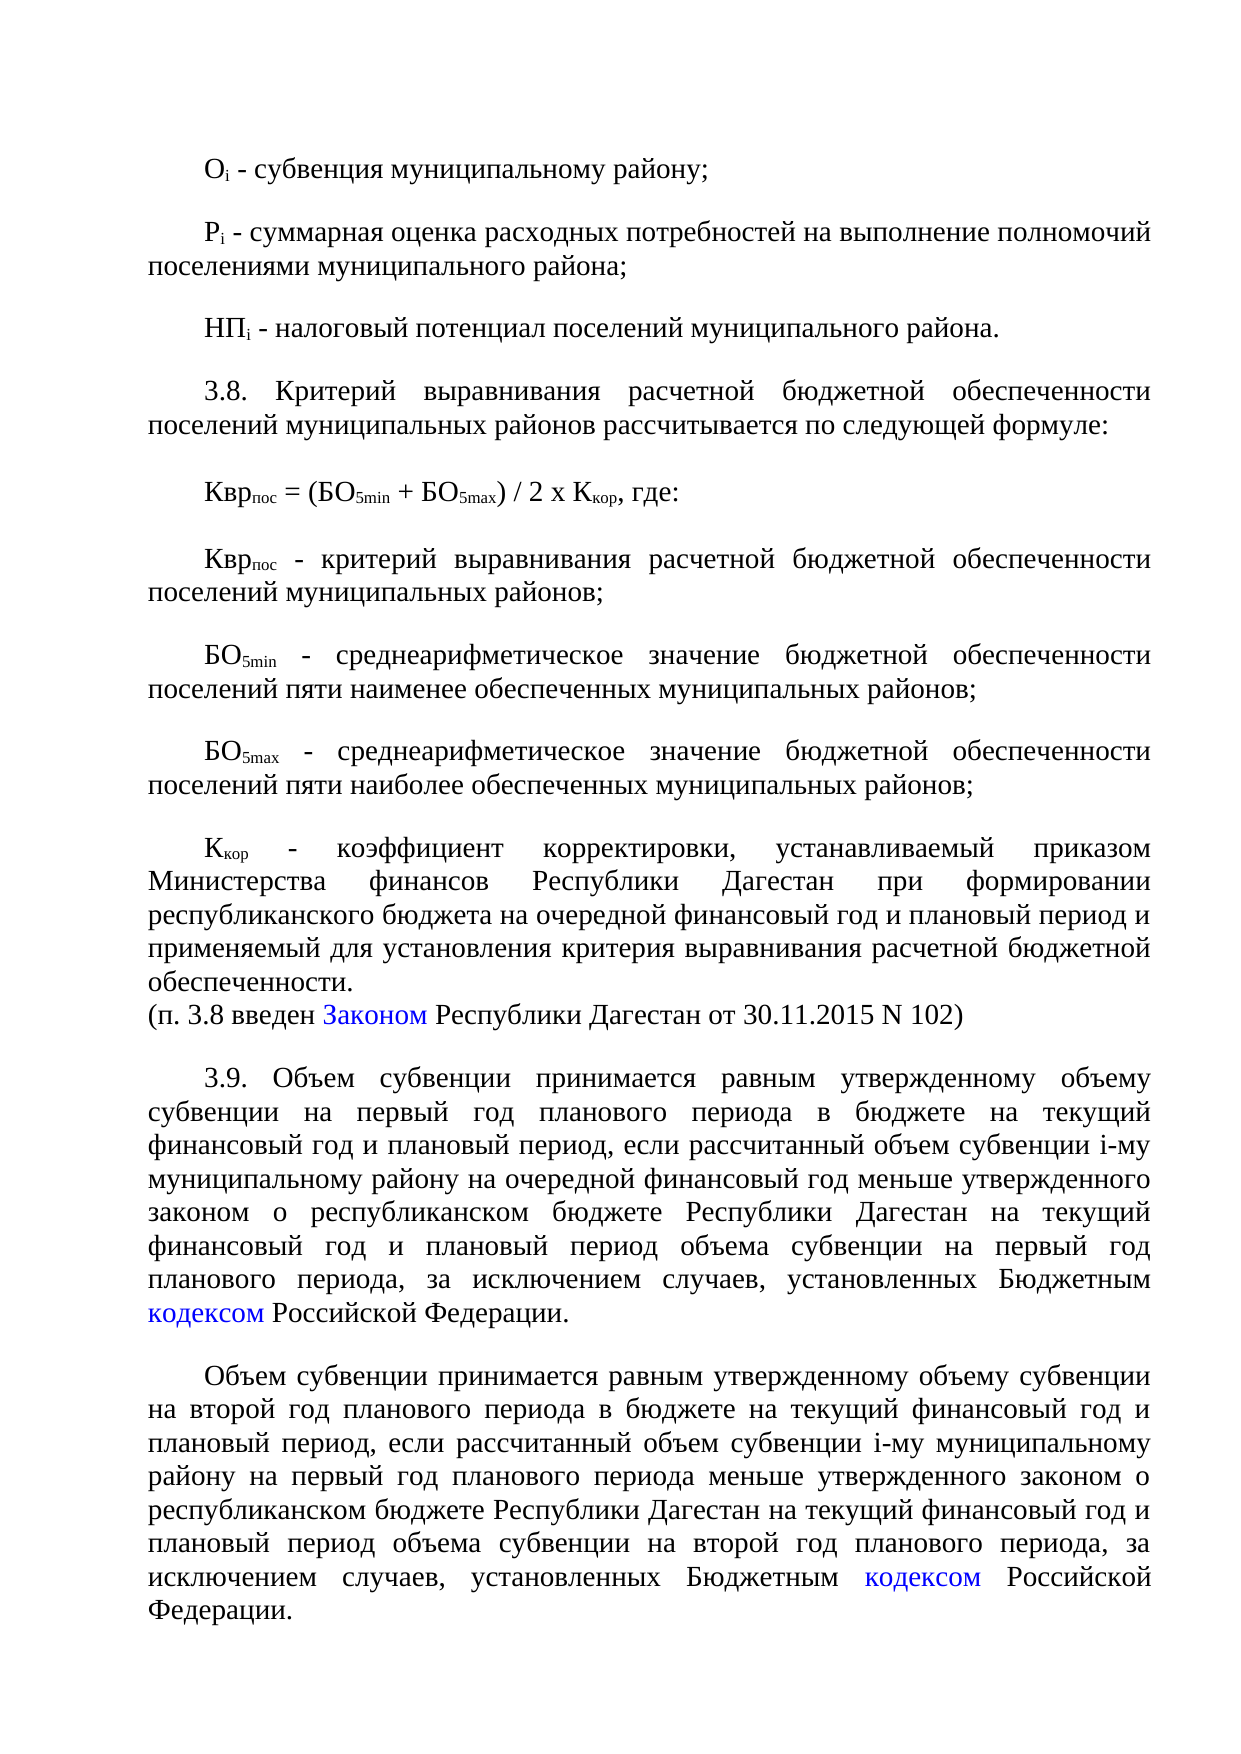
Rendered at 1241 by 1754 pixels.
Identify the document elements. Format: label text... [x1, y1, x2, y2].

text Кврпос = (БО5min + БО5max) / 2 x Ккор, где: [148, 474, 1152, 507]
text Кврпос - критерий выравнивания расчетной бюджетной обеспеченности поселений муниципальных районов; [148, 541, 1152, 608]
text БО5max - среднеарифметическое значение бюджетной обеспеченности поселений пяти наиболее обеспеченных муниципальных районов; [148, 733, 1152, 801]
text 3.9. Объем субвенции принимается равным утвержденному объему субвенции на первый год планового периода в бюджете на текущий финансовый год и плановый период, если рассчитанный объем субвенции i-му муниципальному району на очередной финансовый год меньше утвержденного законом о республиканском бюджете Республики Дагестан на текущий финансовый год и плановый период объема субвенции на первый год планового периода, за исключением случаев, установленных Бюджетным кодексом Российской Федерации. [148, 1060, 1152, 1328]
text Объем субвенции принимается равным утвержденному объему субвенции на второй год планового периода в бюджете на текущий финансовый год и плановый период, если рассчитанный объем субвенции i-му муниципальному району на первый год планового периода меньше утвержденного законом о республиканском бюджете Республики Дагестан на текущий финансовый год и плановый период объема субвенции на второй год планового периода, за исключением случаев, установленных Бюджетным кодексом Российской Федерации. [148, 1358, 1152, 1626]
text (п. 3.8 введен Законом Республики Дагестан от 30.11.2015 N 102) [148, 997, 1152, 1031]
text Ккор - коэффициент корректировки, устанавливаемый приказом Министерства финансов Республики Дагестан при формировании республиканского бюджета на очередной финансовый год и плановый период и применяемый для установления критерия выравнивания расчетной бюджетной обеспеченности. [148, 830, 1152, 997]
text Оi - субвенция муниципальному району; [148, 152, 1152, 185]
text БО5min - среднеарифметическое значение бюджетной обеспеченности поселений пяти наименее обеспеченных муниципальных районов; [148, 637, 1152, 704]
text Рi - суммарная оценка расходных потребностей на выполнение полномочий поселениями муниципального района; [148, 214, 1152, 281]
text 3.8. Критерий выравнивания расчетной бюджетной обеспеченности поселений муниципальных районов рассчитывается по следующей формуле: [148, 373, 1152, 440]
text НПi - налоговый потенциал поселений муниципального района. [148, 311, 1152, 344]
